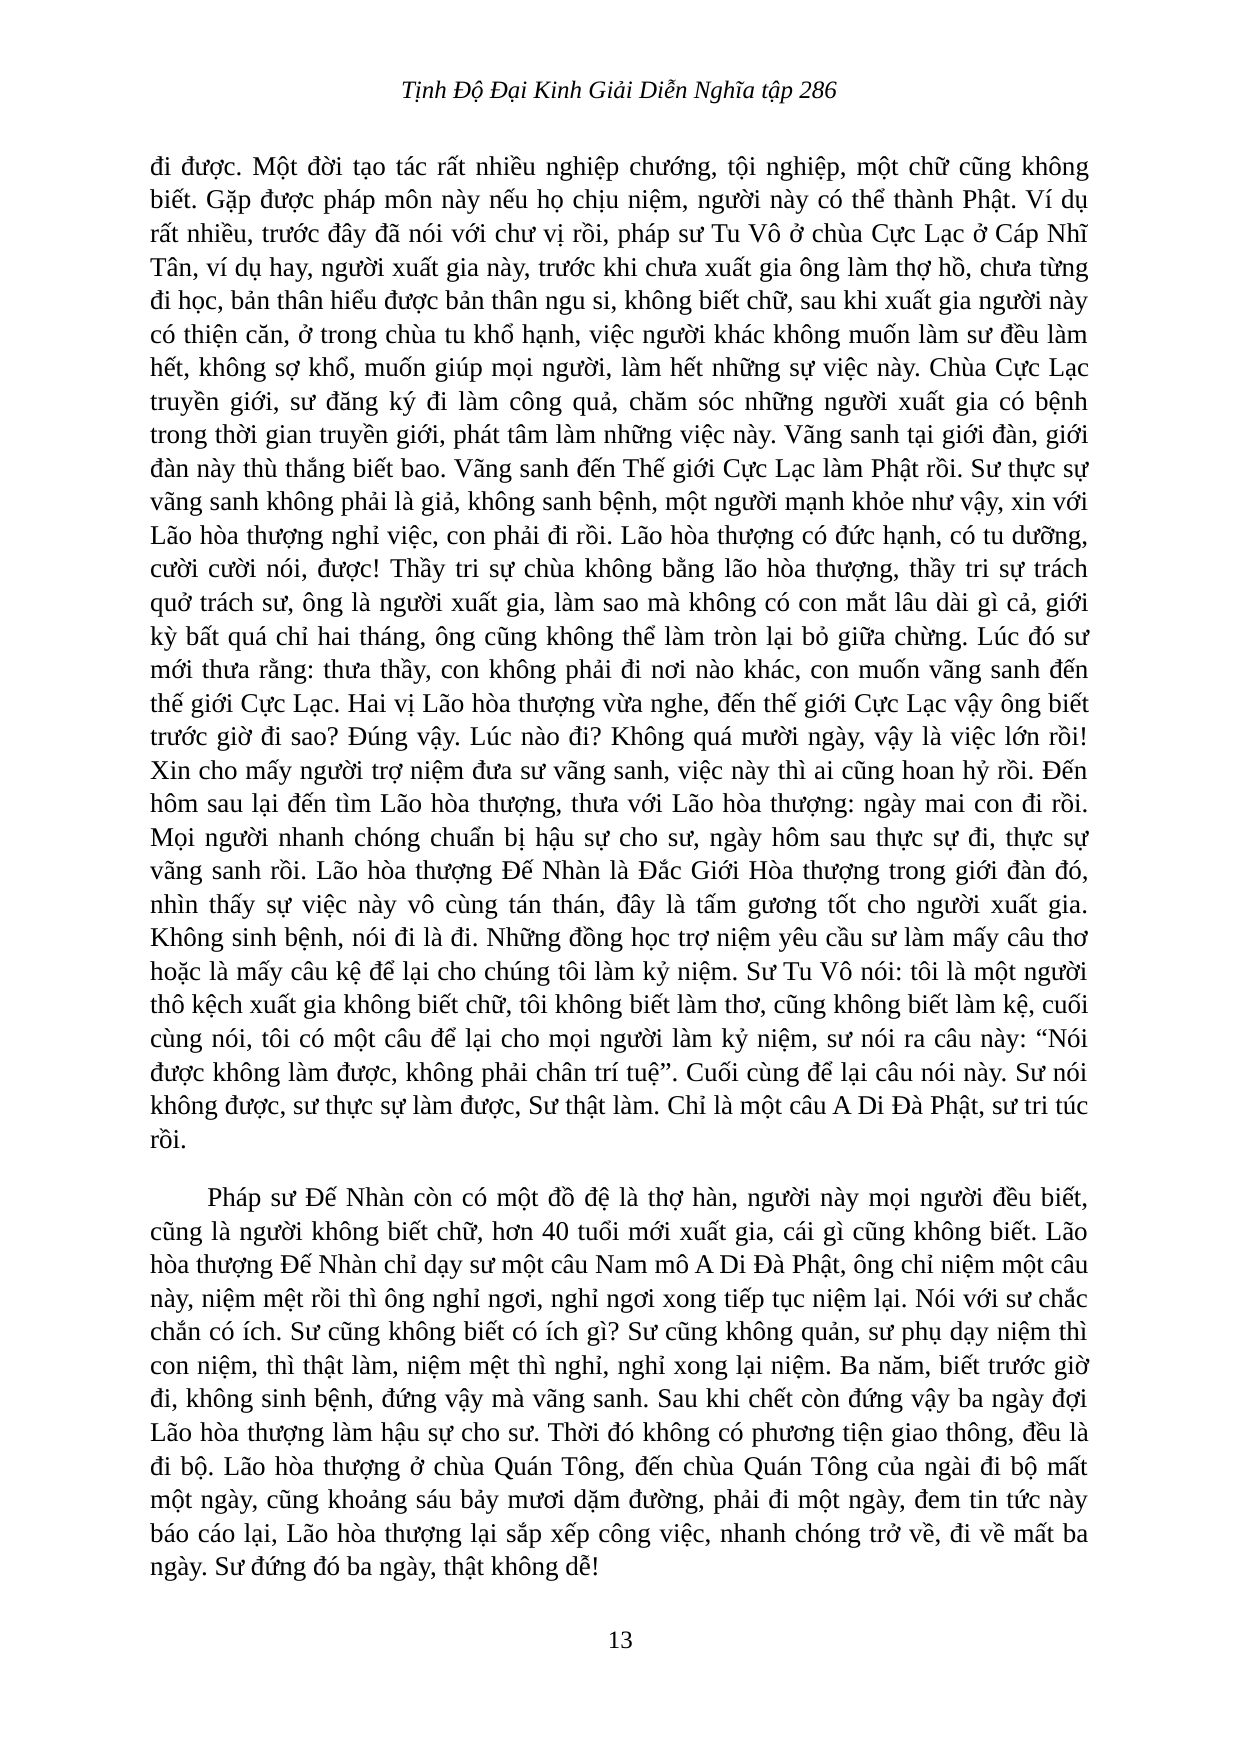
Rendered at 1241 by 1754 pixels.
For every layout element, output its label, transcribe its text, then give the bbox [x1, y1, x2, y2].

text Pháp sư Đế Nhàn còn có một đồ đệ là thợ hàn, người này mọi người đều biết, cũng là người không biết chữ, hơn 40 tuổi mới xuất gia, cái gì cũng không biết. Lão hòa thượng Đế Nhàn chỉ dạy sư một câu Nam mô A Di Đà Phật, ông chỉ niệm một câu này, niệm mệt rồi thì ông nghỉ ngơi, nghỉ ngơi xong tiếp tục niệm lại. Nói với sư chắc chắn có ích. Sư cũng không biết có ích gì? Sư cũng không quản, sư phụ dạy niệm thì con niệm, thì thật làm, niệm mệt thì nghỉ, nghỉ xong lại niệm. Ba năm, biết trước giờ đi, không sinh bệnh, đứng vậy mà vãng sanh. Sau khi chết còn đứng vậy ba ngày đợi Lão hòa thượng làm hậu sự cho sư. Thời đó không có phương tiện giao thông, đều là đi bộ. Lão hòa thượng ở chùa Quán Tông, đến chùa Quán Tông của ngài đi bộ mất một ngày, cũng khoảng sáu bảy mươi dặm đường, phải đi một ngày, đem tin tức này báo cáo lại, Lão hòa thượng lại sắp xếp công việc, nhanh chóng trở về, đi về mất ba ngày. Sư đứng đó ba ngày, thật không dễ! [150, 1181, 1090, 1581]
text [150, 150, 1090, 1154]
